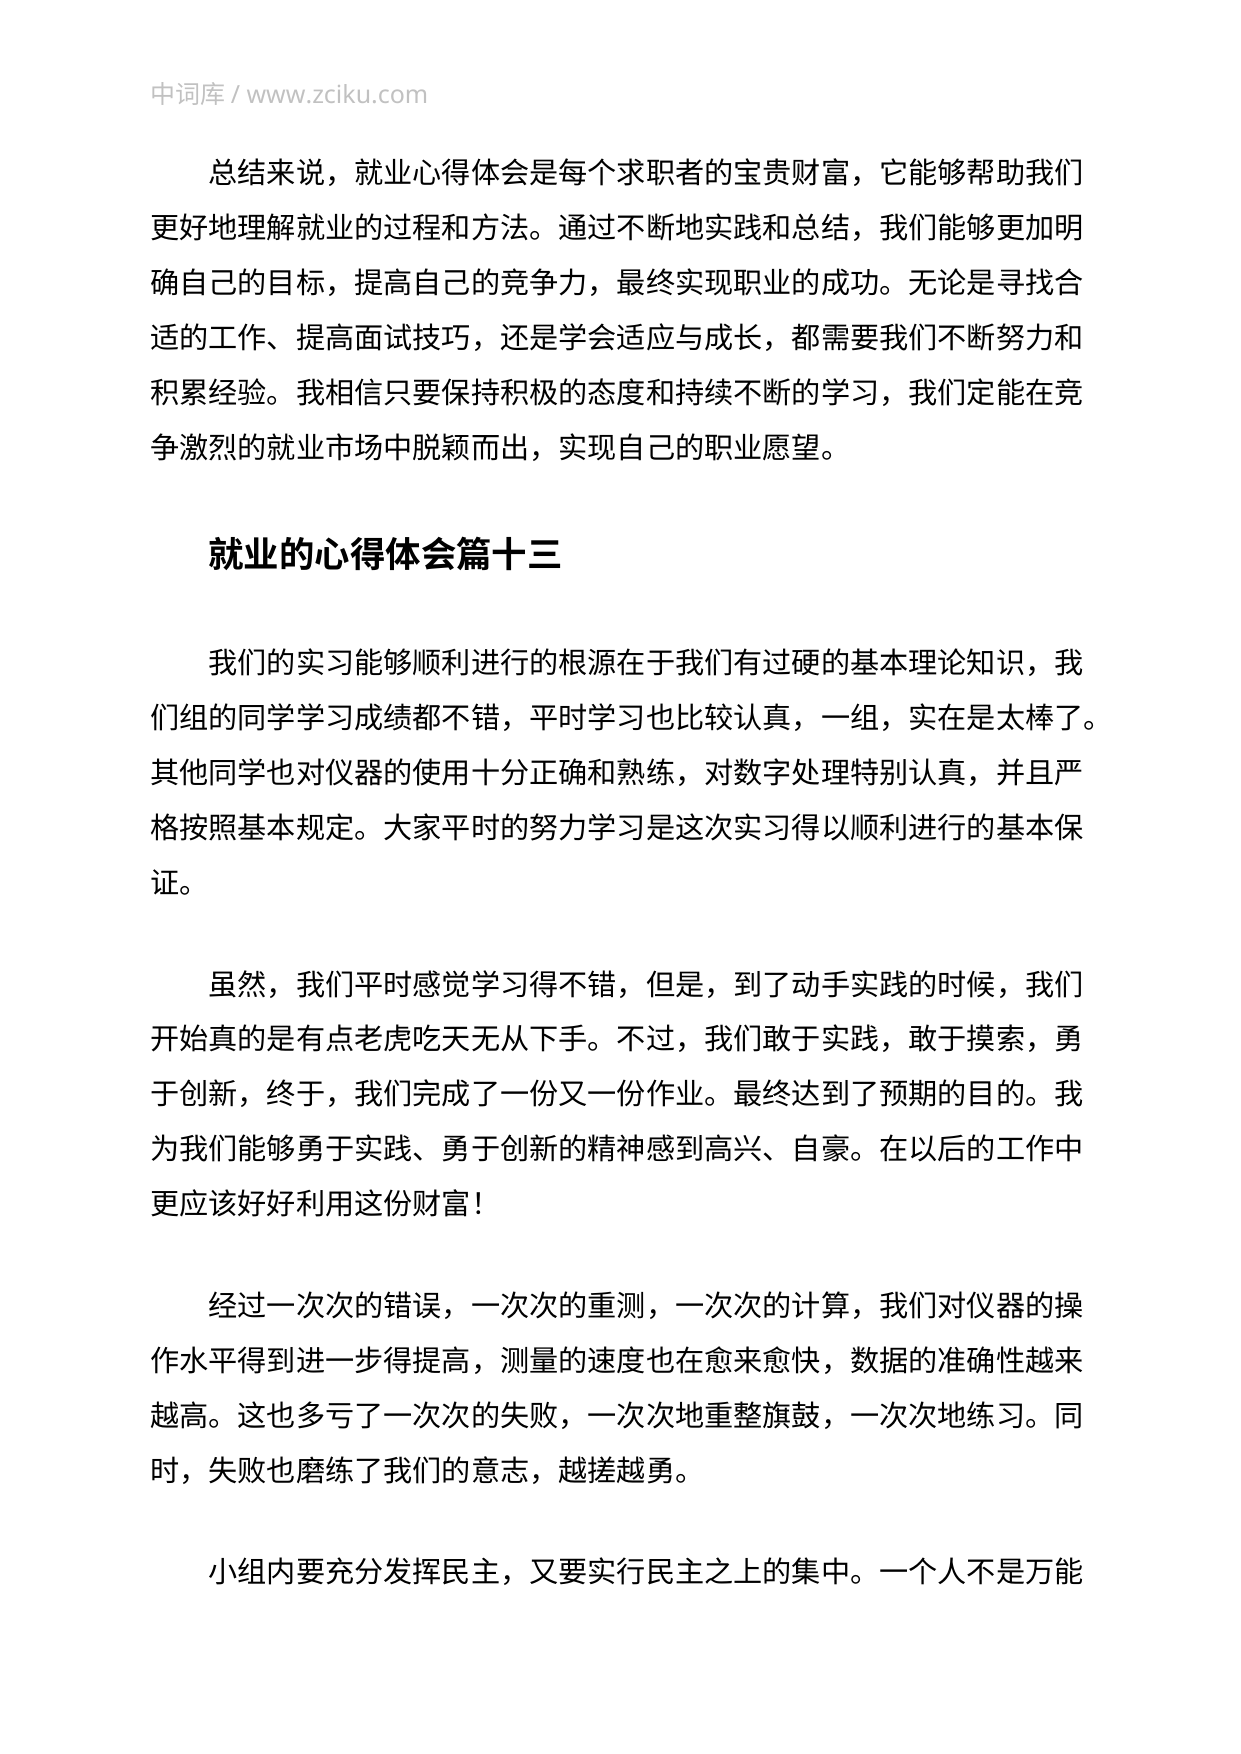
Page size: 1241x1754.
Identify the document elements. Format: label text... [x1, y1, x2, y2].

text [150, 1549, 1090, 1591]
text 经过一次次的错误，一次次的重测，一次次的计算，我们对仪器的操作水平得到进一步得提高，测量的速度也在愈来愈快，数据的准确性越来越高。这也多亏了一次次的失败，一次次地重整旗鼓，一次次地练习。同时，失败也磨练了我们的意志，越搓越勇。 [150, 1282, 1090, 1489]
text 我们的实习能够顺利进行的根源在于我们有过硬的基本理论知识，我们组的同学学习成绩都不错，平时学习也比较认真，一组，实在是太棒了。其他同学也对仪器的使用十分正确和熟练，对数字处理特别认真，并且严格按照基本规定。大家平时的努力学习是这次实习得以顺利进行的基本保证。 [150, 640, 1090, 902]
text 总结来说，就业心得体会是每个求职者的宝贵财富，它能够帮助我们更好地理解就业的过程和方法。通过不断地实践和总结，我们能够更加明确自己的目标，提高自己的竞争力，最终实现职业的成功。无论是寻找合适的工作、提高面试技巧，还是学会适应与成长，都需要我们不断努力和积累经验。我相信只要保持积极的态度和持续不断的学习，我们定能在竞争激烈的就业市场中脱颖而出，实现自己的职业愿望。 [150, 150, 1090, 467]
text 虽然，我们平时感觉学习得不错，但是，到了动手实践的时候，我们开始真的是有点老虎吃天无从下手。不过，我们敢于实践，敢于摸索，勇于创新，终于，我们完成了一份又一份作业。最终达到了预期的目的。我为我们能够勇于实践、勇于创新的精神感到高兴、自豪。在以后的工作中更应该好好利用这份财富！ [150, 961, 1090, 1223]
text 就业的心得体会篇十三 [150, 526, 1090, 577]
